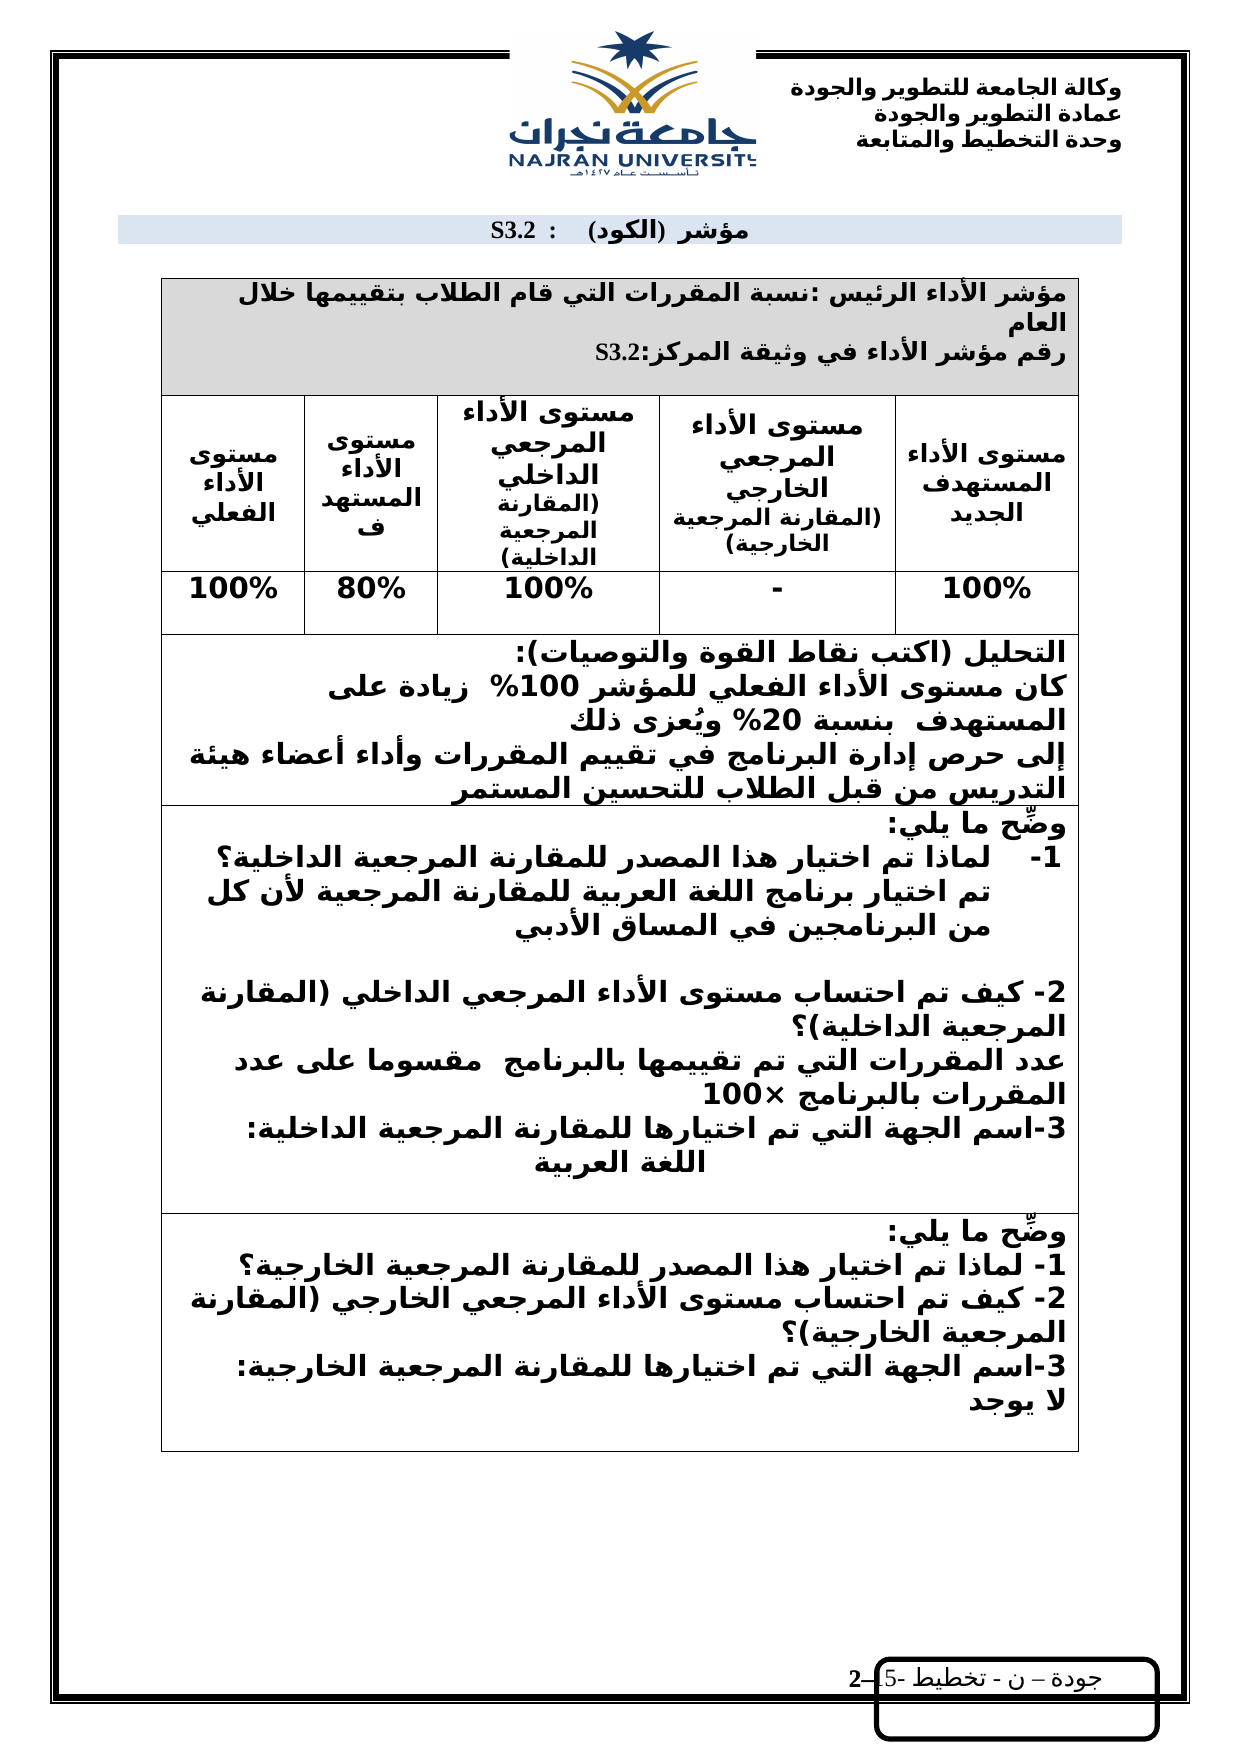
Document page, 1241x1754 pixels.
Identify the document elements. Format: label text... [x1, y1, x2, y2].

table_cell - [660, 572, 895, 634]
table_cell 100% [162, 572, 304, 634]
table_cell مستوى الأداء المرجعي الداخلي (المقارنة المرجعية الداخلية) [438, 396, 659, 571]
table_header مؤشر الأداء الرئيس :نسبة المقررات التي قام الطلاب بتقييمها خلال العام رقم مؤشر الأداء في وثيقة المركز:S3.2 [162, 279, 1078, 395]
table_cell مستوى الأداء المستهدف [305, 396, 437, 571]
table_cell مستوى الأداء الفعلي [162, 396, 304, 571]
table_cell مستوى الأداء المرجعي الخارجي (المقارنة المرجعية الخارجية) [660, 396, 895, 571]
table_cell التحليل (اكتب نقاط القوة والتوصيات): كان مستوى الأداء الفعلي للمؤشر 100% زيادة على المستهدف بنسبة 20% ويُعزى ذلك إلى حرص إدارة البرنامج في تقييم المقررات وأداء أعضاء هيئة التدريس من قبل الطلاب للتحسين المستمر [162, 635, 1078, 805]
table_cell 80% [305, 572, 437, 634]
picture [509, 31, 757, 176]
table_cell وضِّح ما يلي: لماذا تم اختيار هذا المصدر للمقارنة المرجعية الداخلية؟ تم اختيار برنامج اللغة العربية للمقارنة المرجعية لأن كل من البرنامجين في المساق الأدبي 2- كيف تم احتساب مستوى الأداء المرجعي الداخلي (المقارنة المرجعية الداخلية)؟ عدد المقررات التي تم تقييمها بالبرنامج مقسوما على عدد المقررات بالبرنامج ×100 3-اسم الجهة التي تم اختيارها للمقارنة المرجعية الداخلية: اللغة العربية [162, 806, 1078, 1213]
text مؤشر (الكود) : S3.2 [118, 215, 1122, 244]
table_cell 100% [896, 572, 1078, 634]
table_cell مستوى الأداء المستهدف الجديد [896, 396, 1078, 571]
table_cell 100% [438, 572, 659, 634]
table_cell وضِّح ما يلي: 1- لماذا تم اختيار هذا المصدر للمقارنة المرجعية الخارجية؟ 2- كيف تم احتساب مستوى الأداء المرجعي الخارجي (المقارنة المرجعية الخارجية)؟ 3-اسم الجهة التي تم اختيارها للمقارنة المرجعية الخارجية: لا يوجد [162, 1214, 1078, 1451]
